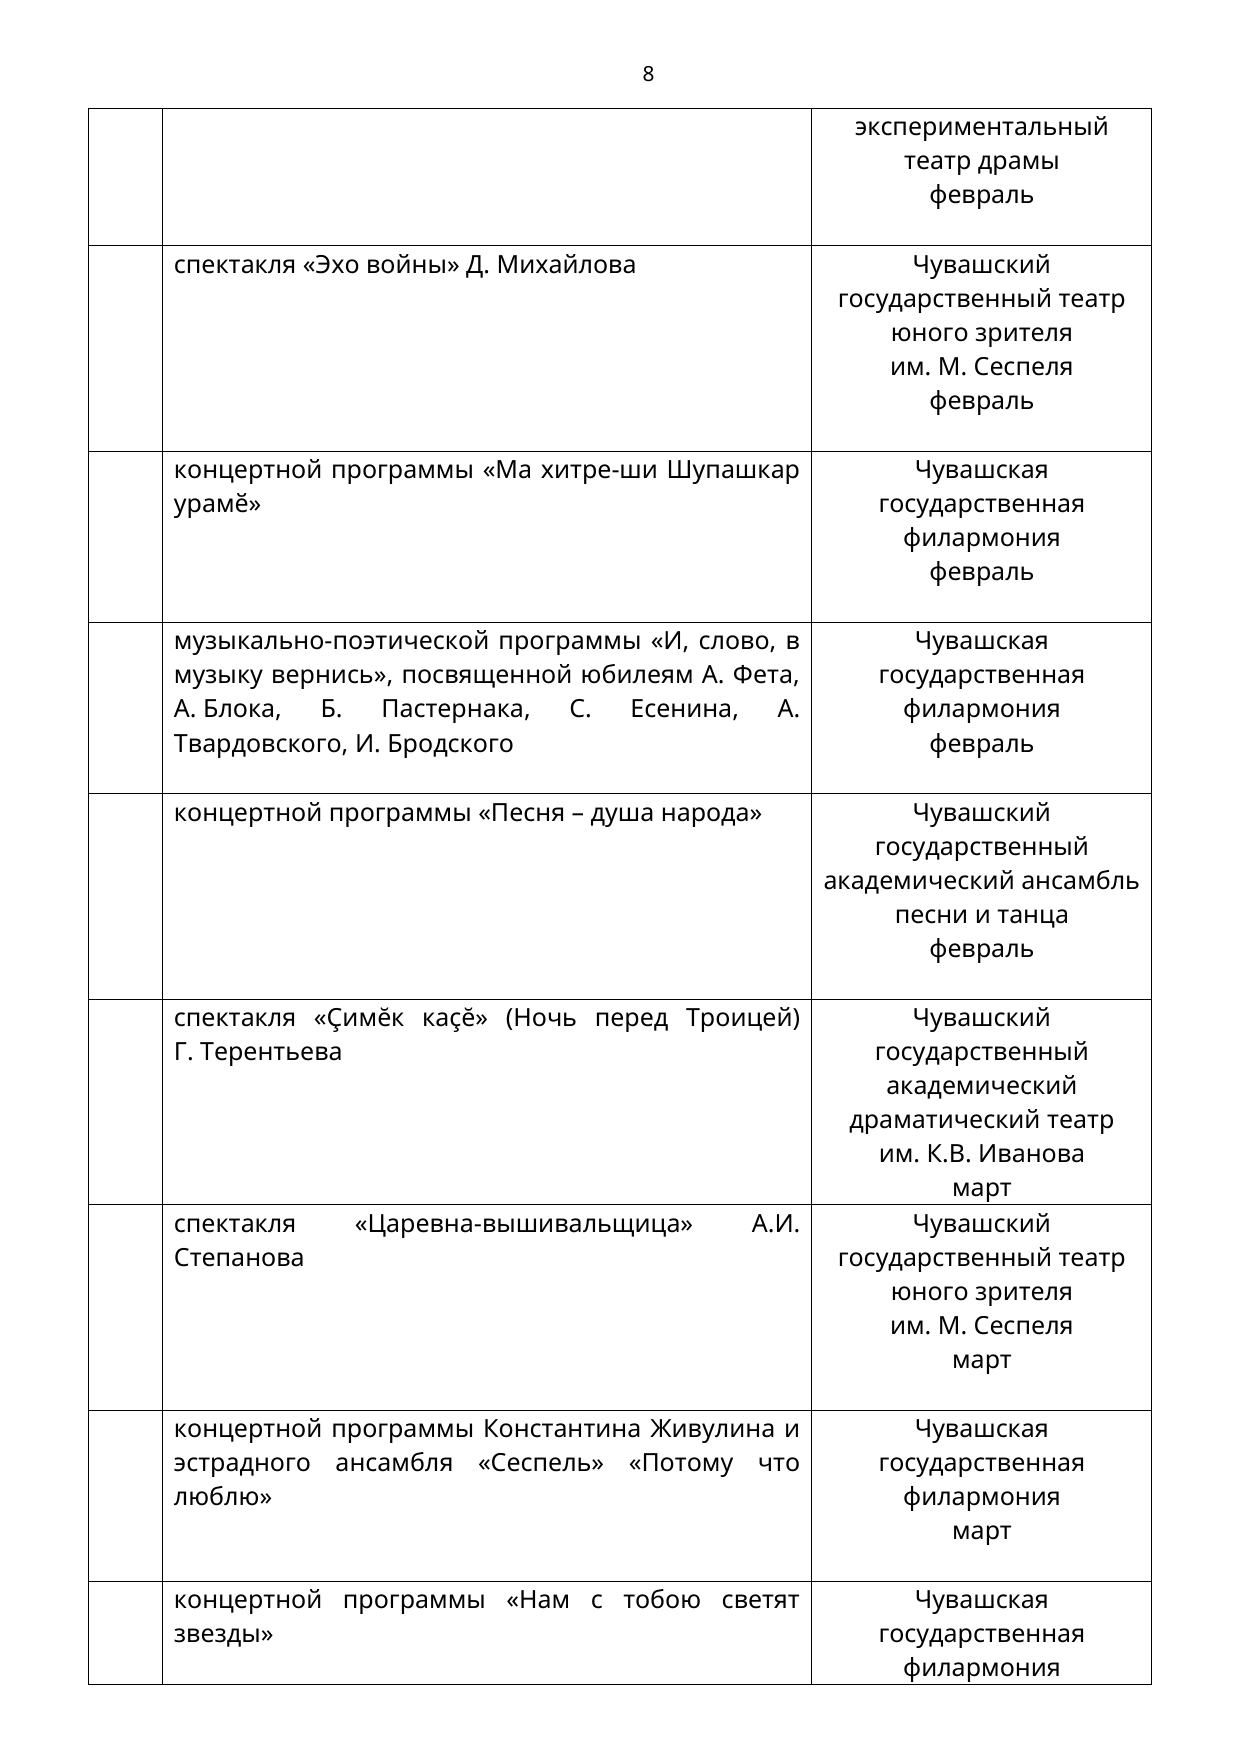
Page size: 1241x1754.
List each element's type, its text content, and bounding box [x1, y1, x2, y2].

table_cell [812, 1582, 1151, 1684]
table_cell спектакля «Царевна-вышивальщица» А.И. Степанова [163, 1205, 811, 1409]
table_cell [163, 1582, 811, 1684]
table_cell [89, 1411, 162, 1581]
table_cell Чувашская государственная филармония февраль [812, 452, 1151, 622]
table_cell концертной программы «Ма хитре-ши Шупашкар урамӗ» [163, 452, 811, 622]
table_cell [812, 1411, 1151, 1581]
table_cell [163, 109, 811, 245]
table_cell [89, 1000, 162, 1204]
table_cell концертной программы Константина Живулина и эстрадного ансамбля «Сеспель» «Потому что люблю» [163, 1411, 811, 1581]
table_cell [89, 109, 162, 245]
table_cell [89, 794, 162, 999]
table_cell [89, 452, 162, 622]
table_cell музыкально-поэтической программы «И, слово, в музыку вернись», посвященной юбилеям А. Фета, А. Блока, Б. Пастернака, С. Есенина, А. Твардовского, И. Бродского [163, 623, 811, 793]
table_cell [89, 1582, 162, 1684]
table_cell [812, 109, 1151, 245]
table_cell Чувашский государственный театр юного зрителя им. М. Сеспеля февраль [812, 246, 1151, 451]
table_cell спектакля «Эхо войны» Д. Михайлова [163, 246, 811, 451]
table_cell Чувашский государственный академический драматический театр им. К.В. Иванова март [812, 1000, 1151, 1204]
table_cell [89, 1205, 162, 1409]
table_cell Чувашский государственный театр юного зрителя им. М. Сеспеля март [812, 1205, 1151, 1409]
table_cell Чувашская государственная филармония февраль [812, 623, 1151, 793]
table_cell Чувашский государственный академический ансамбль песни и танца февраль [812, 794, 1151, 999]
table_cell спектакля «Çимĕк каçĕ» (Ночь перед Троицей) Г. Терентьева [163, 1000, 811, 1204]
table_cell [89, 246, 162, 451]
table_cell концертной программы «Песня – душа народа» [163, 794, 811, 999]
table_cell [89, 623, 162, 793]
